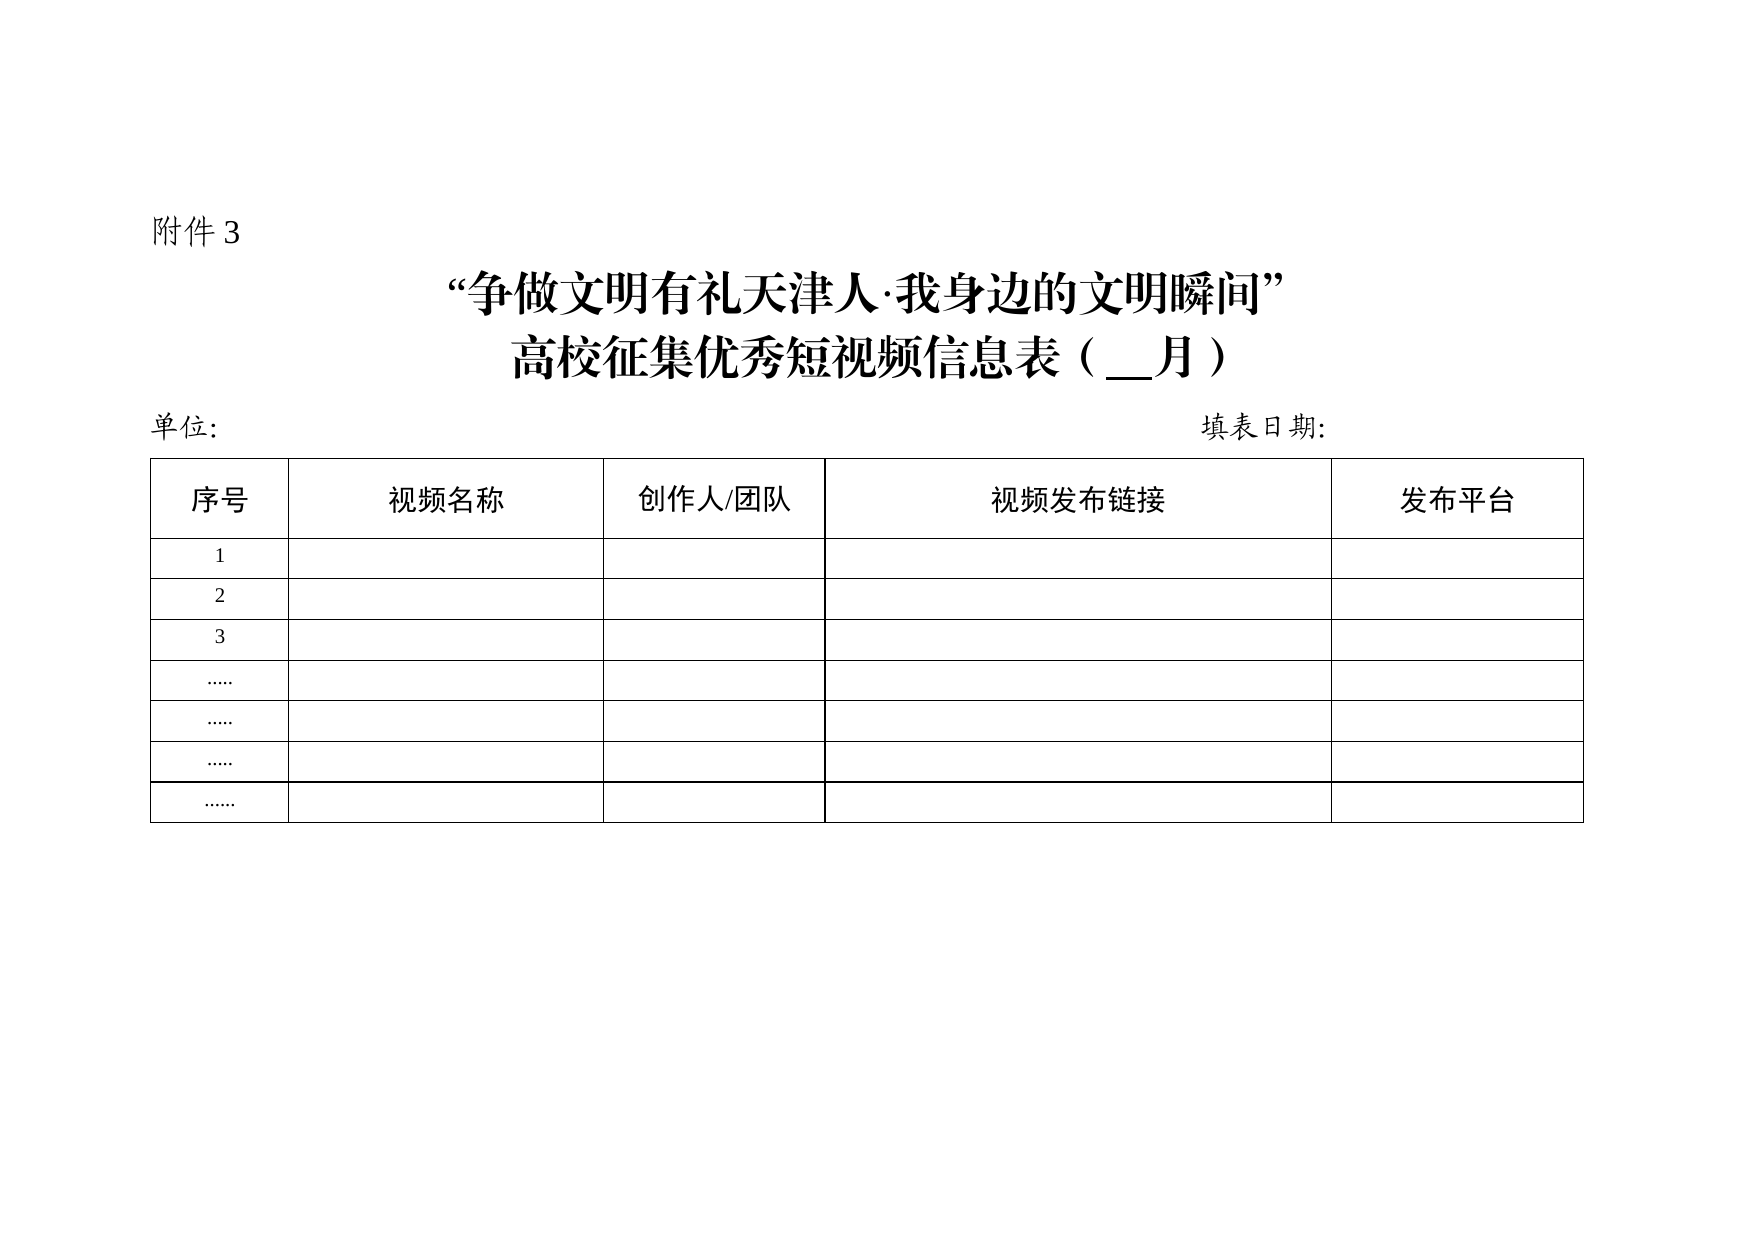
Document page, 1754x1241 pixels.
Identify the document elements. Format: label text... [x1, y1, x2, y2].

table_cell [289, 783, 603, 822]
table_cell [826, 742, 1331, 781]
table_cell [1332, 579, 1583, 619]
text 单位： 填表日期： [150, 393, 1604, 458]
text 附件3 [150, 198, 1604, 263]
table_header 创作人/团队 [604, 459, 824, 538]
table_cell [826, 661, 1331, 700]
table_cell [604, 579, 824, 619]
table_cell [826, 620, 1331, 659]
table_cell [289, 661, 603, 700]
table_cell [1332, 620, 1583, 659]
table_cell [289, 539, 603, 578]
table_cell [826, 783, 1331, 822]
table_cell [604, 783, 824, 822]
table_cell [604, 661, 824, 700]
table_cell [604, 742, 824, 781]
table_cell [289, 579, 603, 619]
table_cell ...... [151, 783, 288, 822]
table_cell [1332, 539, 1583, 578]
table_cell 1 [151, 539, 288, 578]
text “争做文明有礼天津人·我身边的文明瞬间” [150, 263, 1604, 328]
table_cell [826, 701, 1331, 741]
table_cell [289, 701, 603, 741]
table_header 视频发布链接 [826, 459, 1331, 538]
table_cell [1332, 783, 1583, 822]
table_header 视频名称 [289, 459, 603, 538]
table_cell 3 [151, 620, 288, 659]
table_cell [826, 579, 1331, 619]
table_cell [1332, 701, 1583, 741]
table_cell ..... [151, 701, 288, 741]
table_header 序号 [151, 459, 288, 538]
table_cell 2 [151, 579, 288, 619]
table_cell [604, 620, 824, 659]
table_cell [1332, 661, 1583, 700]
table_cell [289, 742, 603, 781]
table_cell [826, 539, 1331, 578]
table_cell [1332, 742, 1583, 781]
table_header 发布平台 [1332, 459, 1583, 538]
text 高校征集优秀短视频信息表（ 月） [150, 328, 1604, 393]
table_cell ..... [151, 742, 288, 781]
table_cell [604, 701, 824, 741]
table_cell [604, 539, 824, 578]
table_cell [289, 620, 603, 659]
table_cell ..... [151, 661, 288, 700]
